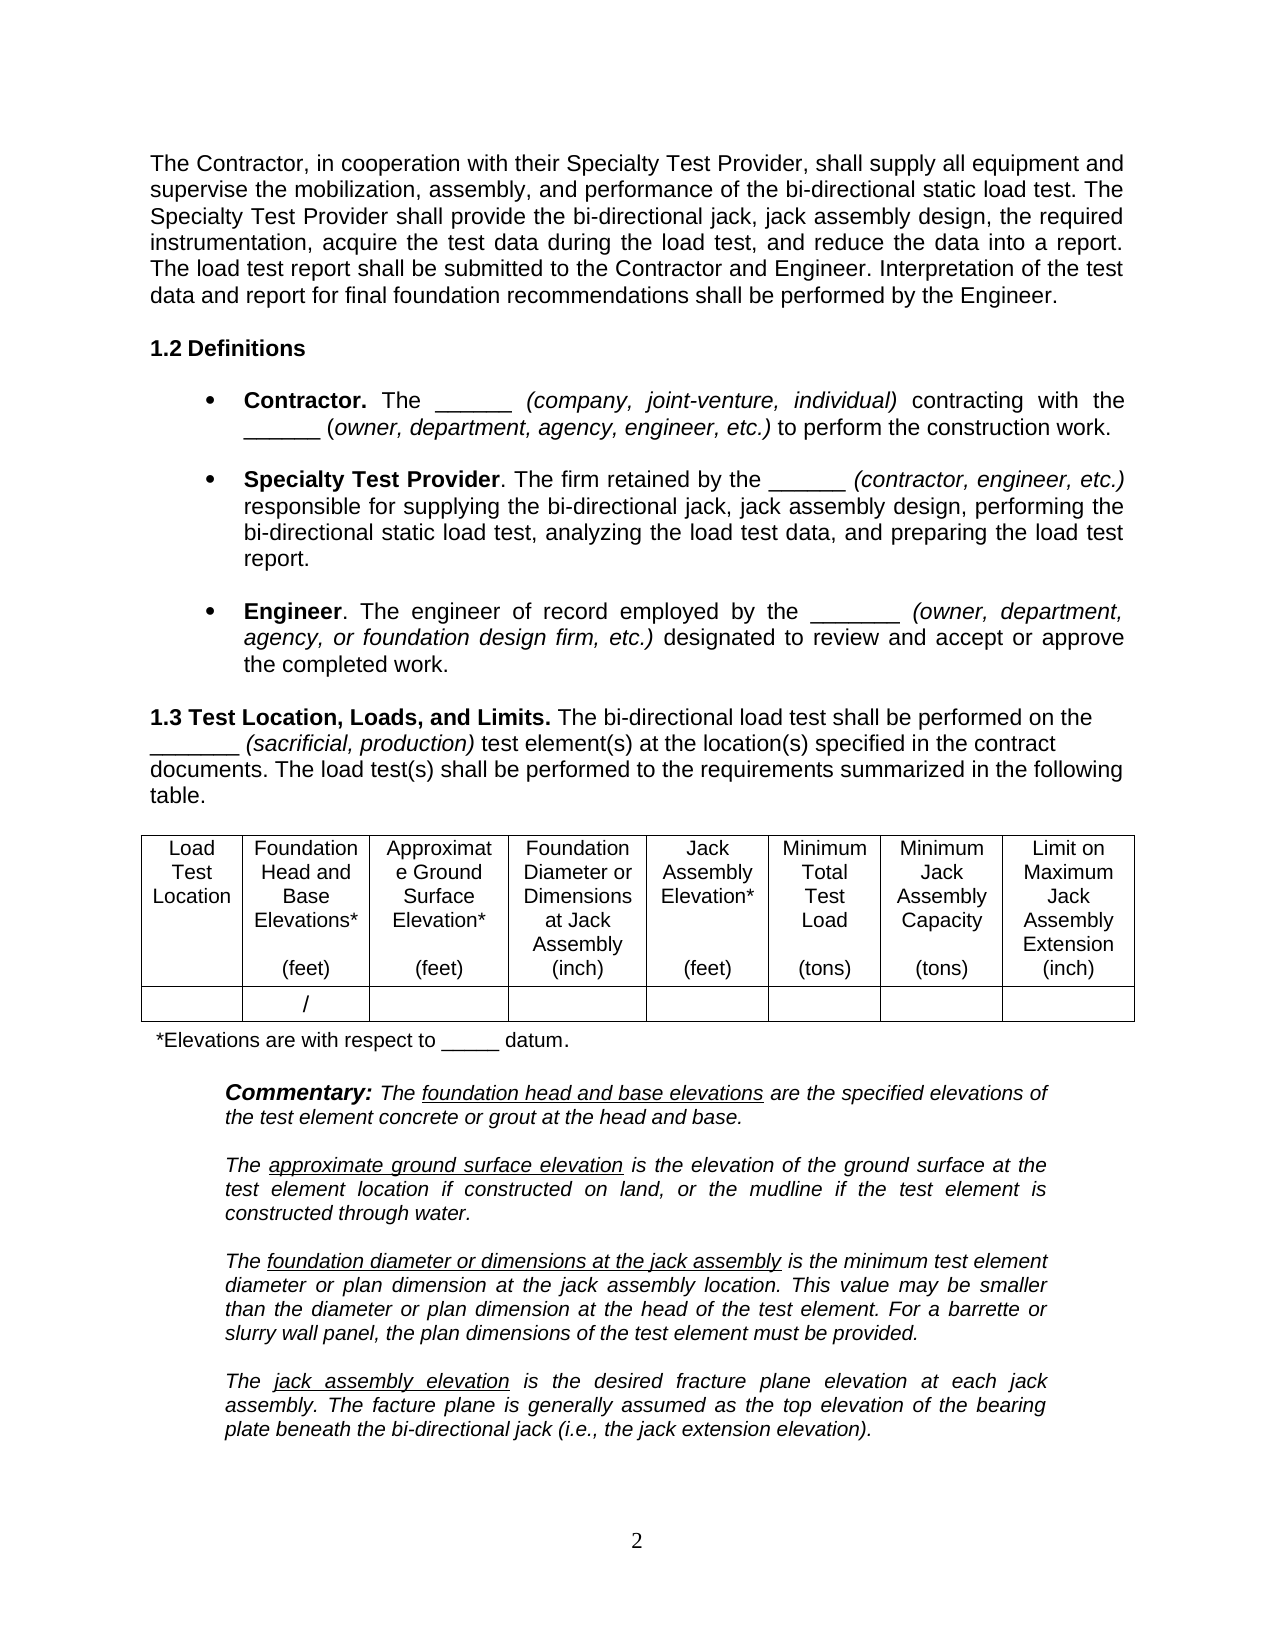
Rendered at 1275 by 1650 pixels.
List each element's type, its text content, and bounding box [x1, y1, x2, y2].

list Commentary: The foundation head and base elevations are the specified elevations of the test element concrete or grout at the head and base. [225, 1079, 1050, 1129]
list The foundation diameter or dimensions at the jack assembly is the minimum test element diameter or plan dimension at the jack assembly location. This value may be smaller than the diameter or plan dimension at the head of the test element. For a barrette or slurry wall panel, the plan dimensions of the test element must be provided. [225, 1249, 1050, 1345]
list Contractor. The ______ (company, joint-venture, individual) contracting with the ______ (owner, department, agency, engineer, etc.) to perform the construction work. [206, 387, 1125, 440]
table_header Minimum Total Test Load (tons) [769, 836, 880, 986]
table_cell [370, 987, 508, 1021]
list The jack assembly elevation is the desired fracture plane elevation at each jack assembly. The facture plane is generally assumed as the top elevation of the bearing plate beneath the bi-directional jack (i.e., the jack extension elevation). [225, 1369, 1050, 1441]
list Definitions [150, 334, 1125, 361]
table_cell [881, 987, 1002, 1021]
table_cell [647, 987, 768, 1021]
subtitle The Contractor, in cooperation with their Specialty Test Provider, shall supply all equipment and supervise the mobilization, assembly, and performance of the bi-directional static load test. The Specialty Test Provider shall provide the bi-directional jack, jack assembly design, the required instrumentation, acquire the test data during the load test, and reduce the data into a report. The load test report shall be submitted to the Contractor and Engineer. Interpretation of the test data and report for final foundation recommendations shall be performed by the Engineer. [150, 150, 1125, 308]
list Engineer. The engineer of record employed by the _______ (owner, department, agency, or foundation design firm, etc.) designated to review and accept or approve the completed work. [206, 598, 1125, 677]
table_cell [142, 987, 242, 1021]
table_header Limit on Maximum Jack Assembly Extension (inch) [1003, 836, 1134, 986]
table_cell [509, 987, 646, 1021]
table_header Jack Assembly Elevation* (feet) [647, 836, 768, 986]
table_cell [1003, 987, 1134, 1021]
table_header Foundation Head and Base Elevations* (feet) [243, 836, 369, 986]
table_header Minimum Jack Assembly Capacity (tons) [881, 836, 1002, 986]
table_header Load Test Location [142, 836, 242, 986]
table_header Foundation Diameter or Dimensions at Jack Assembly (inch) [509, 836, 646, 986]
list *Elevations are with respect to _____ datum. [150, 1026, 1125, 1052]
table_header Approximate Ground Surface Elevation* (feet) [370, 836, 508, 986]
table_cell [769, 987, 880, 1021]
list Specialty Test Provider. The firm retained by the ______ (contractor, engineer, etc.) responsible for supplying the bi-directional jack, jack assembly design, performing the bi-directional static load test, analyzing the load test data, and preparing the load test report. [206, 466, 1125, 572]
list The approximate ground surface elevation is the elevation of the ground surface at the test element location if constructed on land, or the mudline if the test element is constructed through water. [225, 1153, 1050, 1225]
table_cell / [243, 987, 369, 1021]
text 1.3 Test Location, Loads, and Limits. The bi-directional load test shall be performed on the _______ (sacrificial, production) test element(s) at the location(s) specified in the contract documents. The load test(s) shall be performed to the requirements summarized in the following table. [150, 703, 1125, 809]
